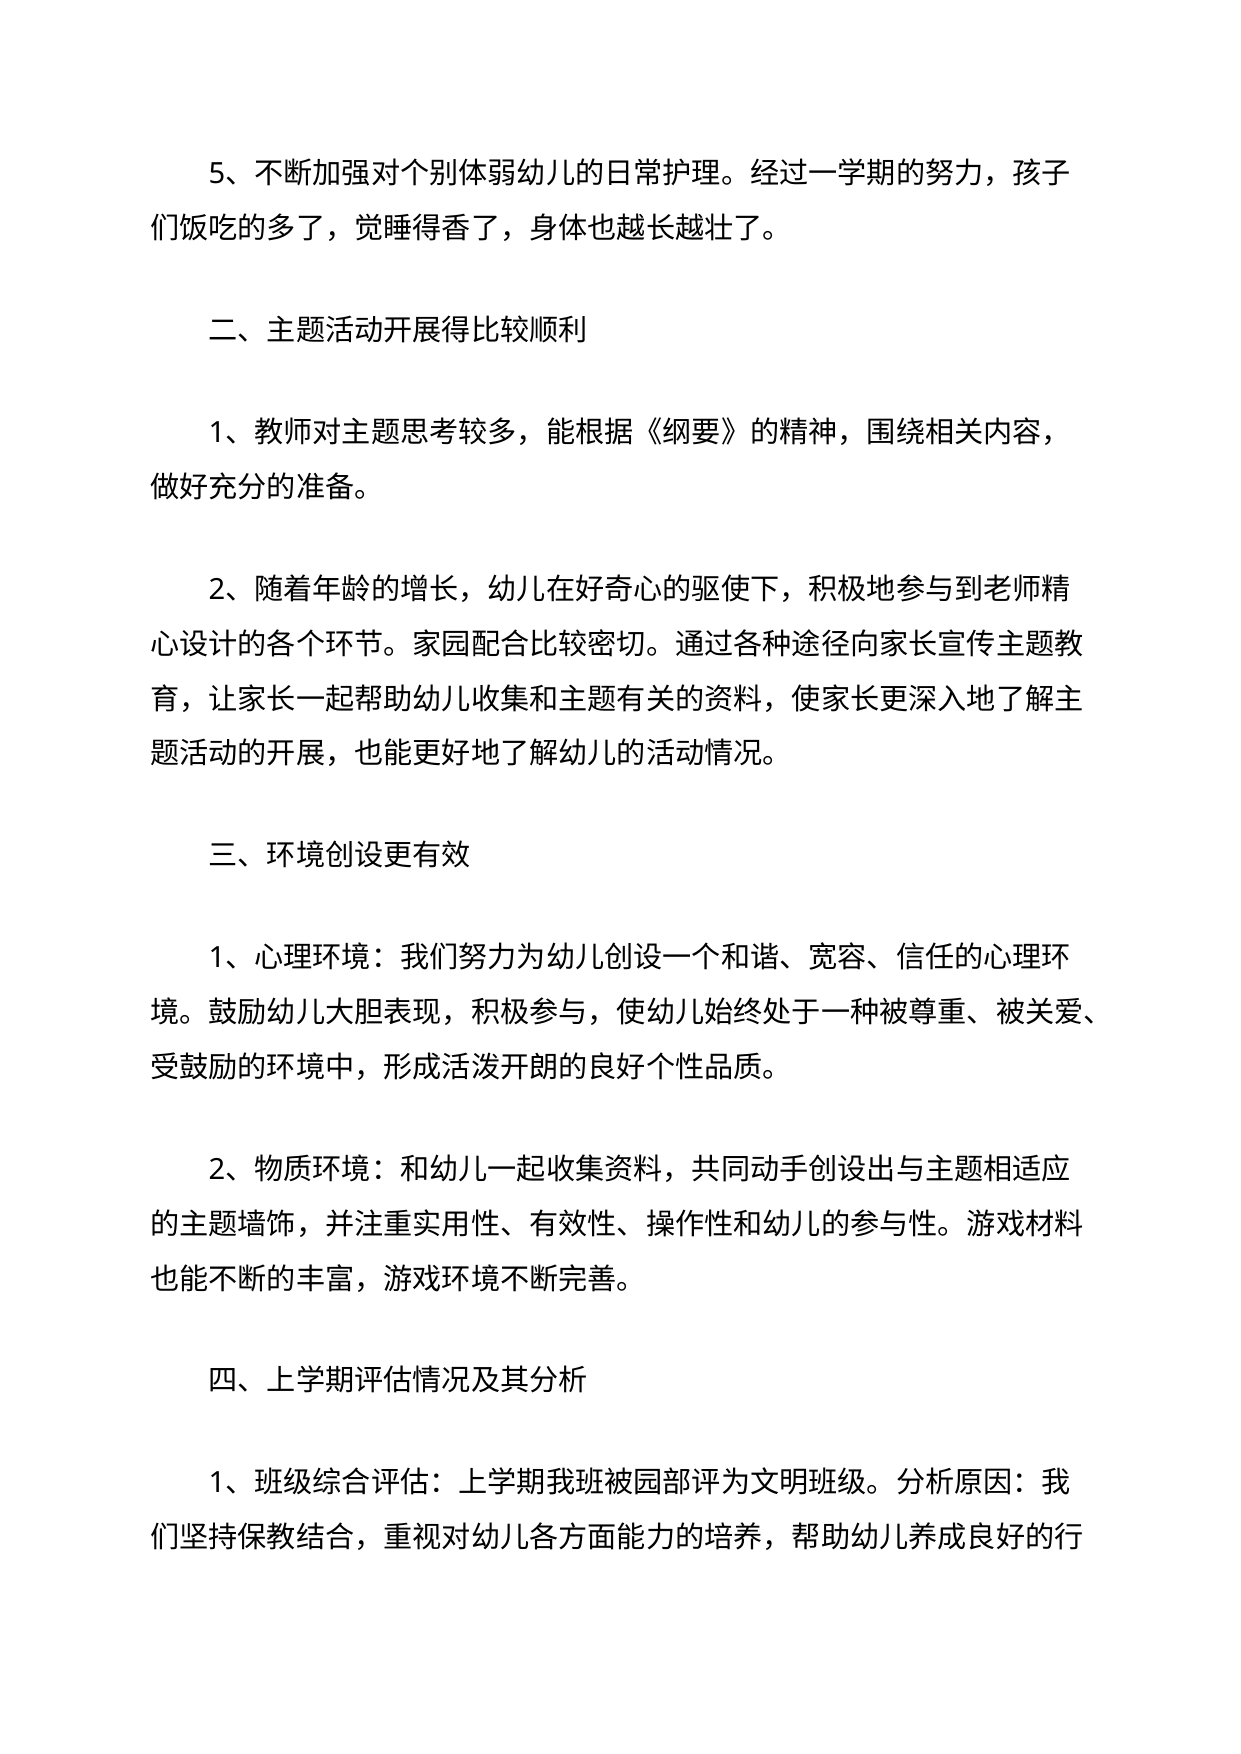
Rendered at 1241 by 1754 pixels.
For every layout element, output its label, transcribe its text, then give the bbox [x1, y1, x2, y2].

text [150, 1459, 1090, 1556]
text 二、主题活动开展得比较顺利 [150, 307, 1090, 349]
text 三、环境创设更有效 [150, 832, 1090, 874]
text 2、随着年龄的增长，幼儿在好奇心的驱使下，积极地参与到老师精心设计的各个环节。家园配合比较密切。通过各种途径向家长宣传主题教育，让家长一起帮助幼儿收集和主题有关的资料，使家长更深入地了解主题活动的开展，也能更好地了解幼儿的活动情况。 [150, 565, 1090, 772]
text 5、不断加强对个别体弱幼儿的日常护理。经过一学期的努力，孩子们饭吃的多了，觉睡得香了，身体也越长越壮了。 [150, 150, 1090, 247]
text 2、物质环境：和幼儿一起收集资料，共同动手创设出与主题相适应的主题墙饰，并注重实用性、有效性、操作性和幼儿的参与性。游戏材料也能不断的丰富，游戏环境不断完善。 [150, 1145, 1090, 1297]
text 1、教师对主题思考较多，能根据《纲要》的精神，围绕相关内容，做好充分的准备。 [150, 408, 1090, 506]
text 四、上学期评估情况及其分析 [150, 1357, 1090, 1399]
text 1、心理环境：我们努力为幼儿创设一个和谐、宽容、信任的心理环境。鼓励幼儿大胆表现，积极参与，使幼儿始终处于一种被尊重、被关爱、受鼓励的环境中，形成活泼开朗的良好个性品质。 [150, 934, 1090, 1086]
